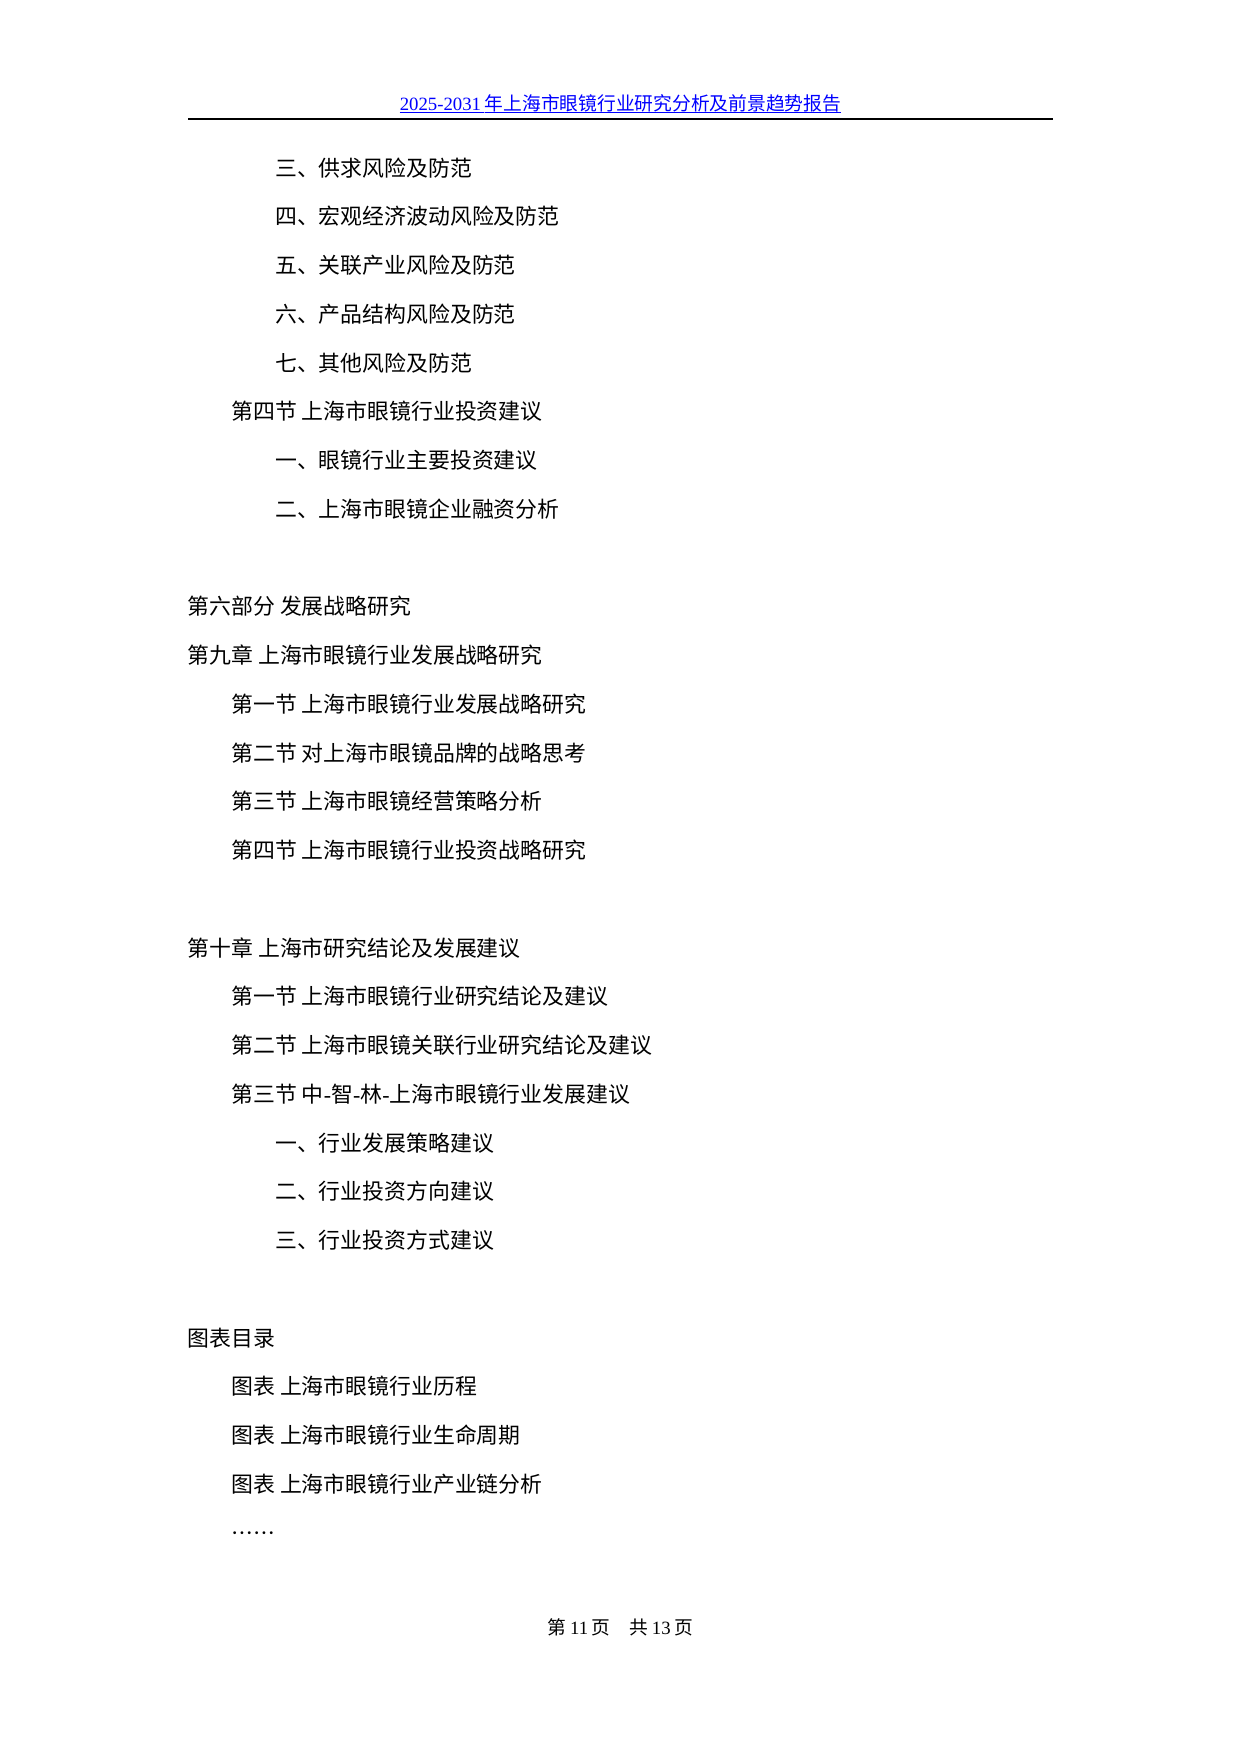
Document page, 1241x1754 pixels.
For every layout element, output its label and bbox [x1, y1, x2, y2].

text [187, 150, 1053, 1548]
